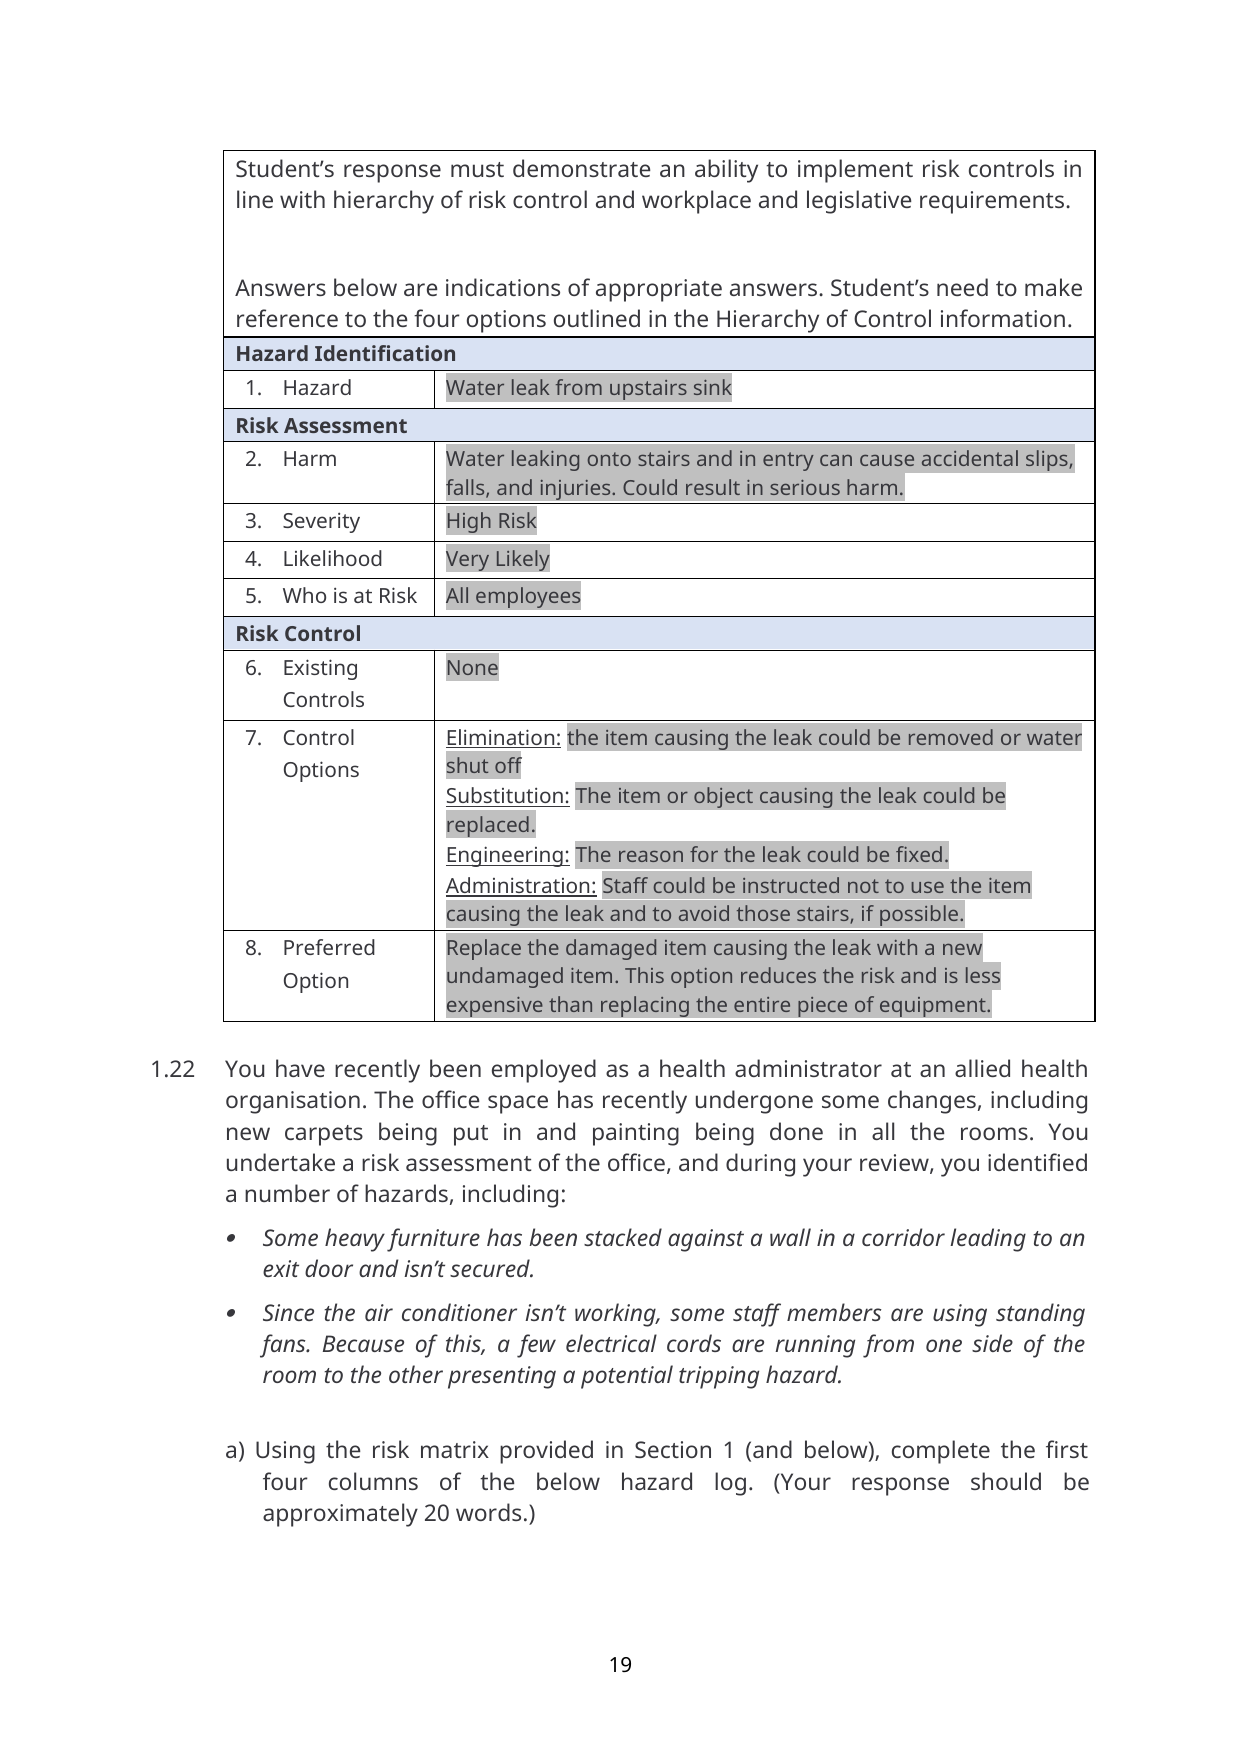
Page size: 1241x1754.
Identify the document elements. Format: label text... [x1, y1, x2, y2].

table_cell Who is at Risk [224, 579, 434, 616]
text a) Using the risk matrix provided in Section 1 (and below), complete the first four columns of the below hazard log. (Your response should be approximately 20 words.) [225, 1434, 1090, 1528]
table_cell Replace the damaged item causing the leak with a new undamaged item. This option reduces the risk and is less expensive than replacing the entire piece of equipment. [435, 931, 1094, 1021]
table_cell Hazard [224, 371, 434, 408]
table_cell Hazard Identification [224, 338, 1094, 370]
table_cell High Risk [435, 504, 1094, 541]
table_cell Risk Control [224, 617, 1094, 649]
table_cell None [435, 651, 1094, 719]
table_cell Severity [224, 504, 434, 541]
table_cell Preferred Option [224, 931, 434, 1021]
table_cell Likelihood [224, 542, 434, 578]
text 1.22 You have recently been employed as a health administrator at an allied health organisation. The office space has recently undergone some changes, including new carpets being put in and painting being done in all the rooms. You undertake a risk assessment of the office, and during your review, you identified a number of hazards, including: [150, 1053, 1090, 1209]
table_header Student’s response must demonstrate an ability to implement risk controls in line with hierarchy of risk control and workplace and legislative requirements. Answers below are indications of appropriate answers. Student’s need to make reference to the four options outlined in the Hierarchy of Control information. [224, 151, 1094, 336]
table_cell Water leak from upstairs sink [435, 371, 1094, 408]
table_cell Very Likely [435, 542, 1094, 578]
table_cell Elimination: the item causing the leak could be removed or water shut off Substitution: The item or object causing the leak could be replaced. Engineering: The reason for the leak could be fixed. Administration: Staff could be instructed not to use the item causing the leak and to avoid those stairs, if possible. [435, 721, 1094, 930]
list Since the air conditioner isn’t working, some staff members are using standing fans. Because of this, a few electrical cords are running from one side of the room to the other presenting a potential tripping hazard. [225, 1297, 1090, 1390]
table_cell Control Options [224, 721, 434, 930]
table_cell Water leaking onto stairs and in entry can cause accidental slips, falls, and injuries. Could result in serious harm. [435, 442, 1094, 503]
table_cell Harm [224, 442, 434, 503]
list Some heavy furniture has been stacked against a wall in a corridor leading to an exit door and isn’t secured. [225, 1222, 1090, 1284]
table_cell Existing Controls [224, 651, 434, 719]
table_cell Risk Assessment [224, 409, 1094, 441]
table_cell All employees [435, 579, 1094, 616]
